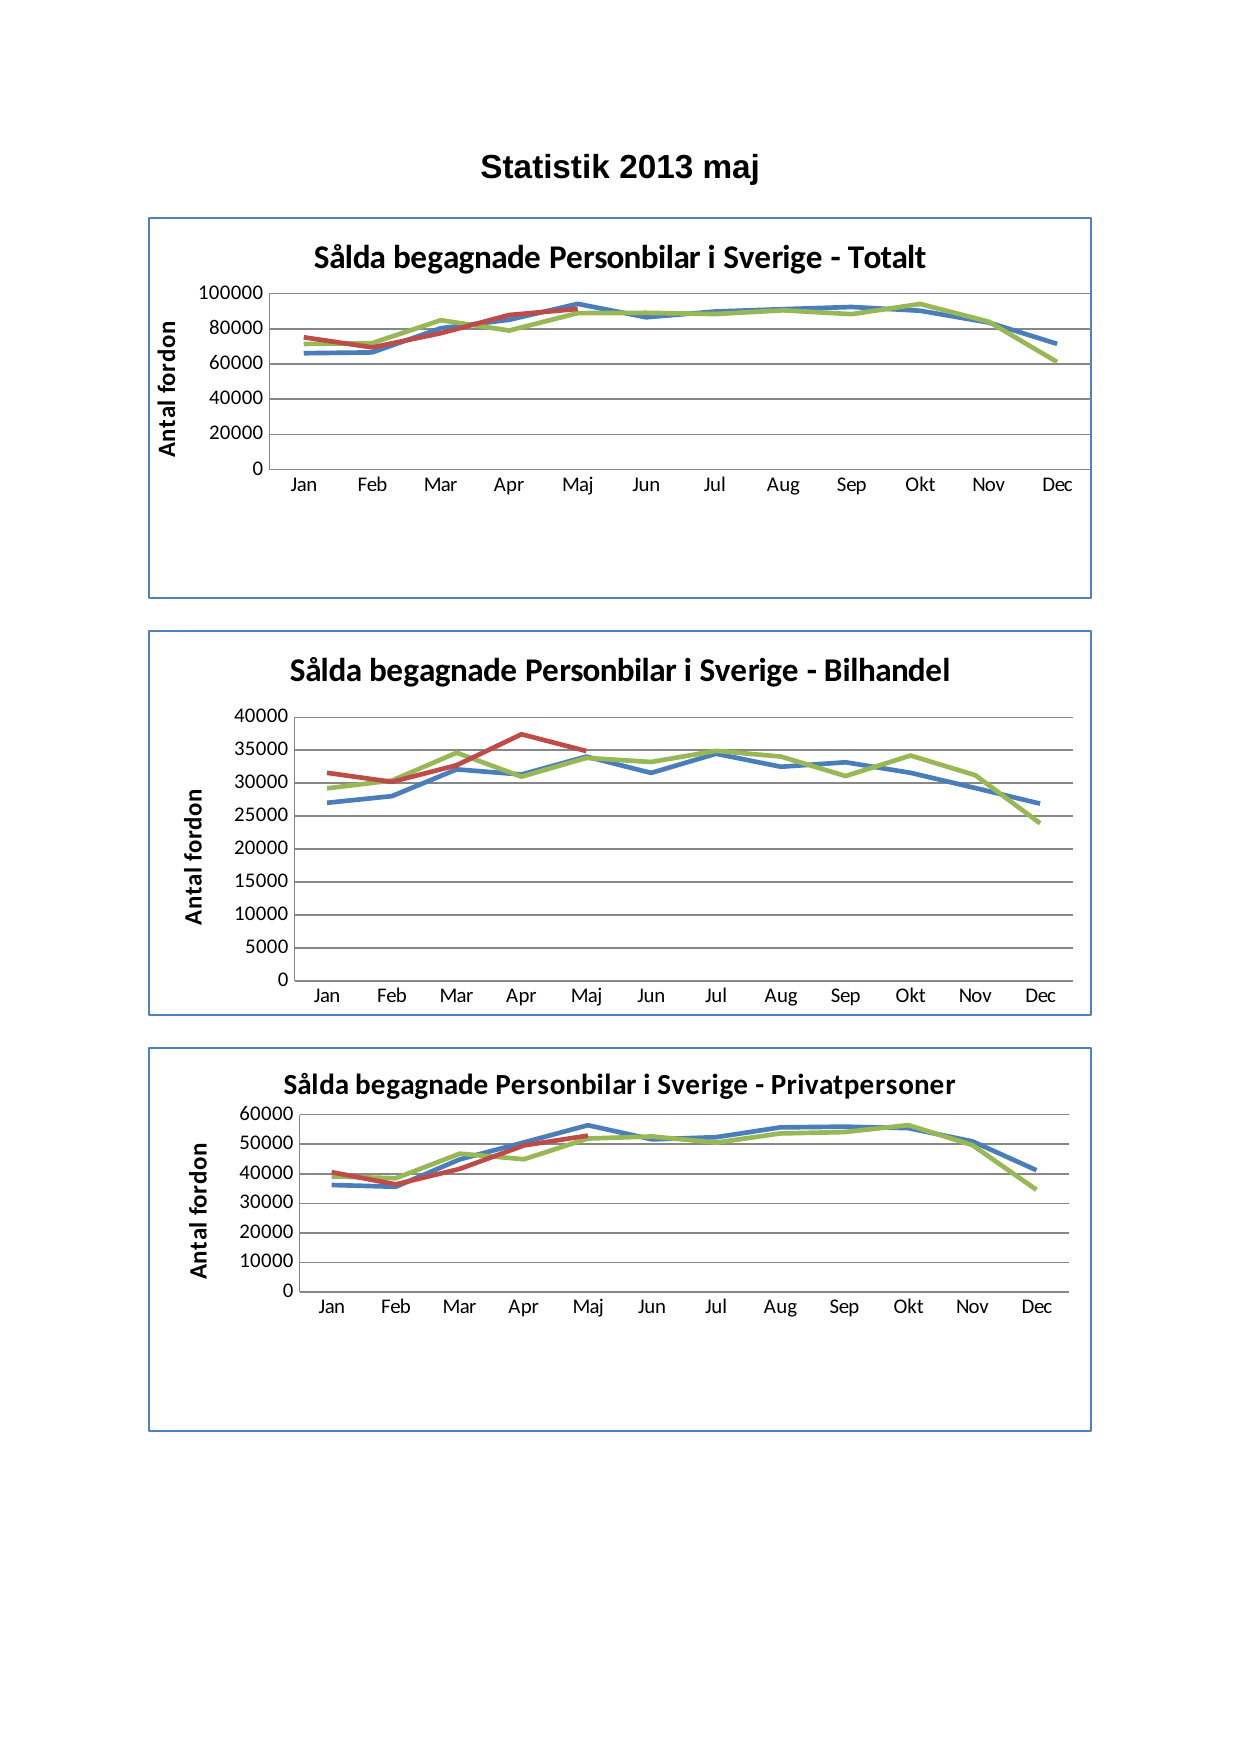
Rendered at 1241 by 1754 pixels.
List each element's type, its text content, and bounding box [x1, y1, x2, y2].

text Statistik 2013 maj [148, 148, 1093, 186]
